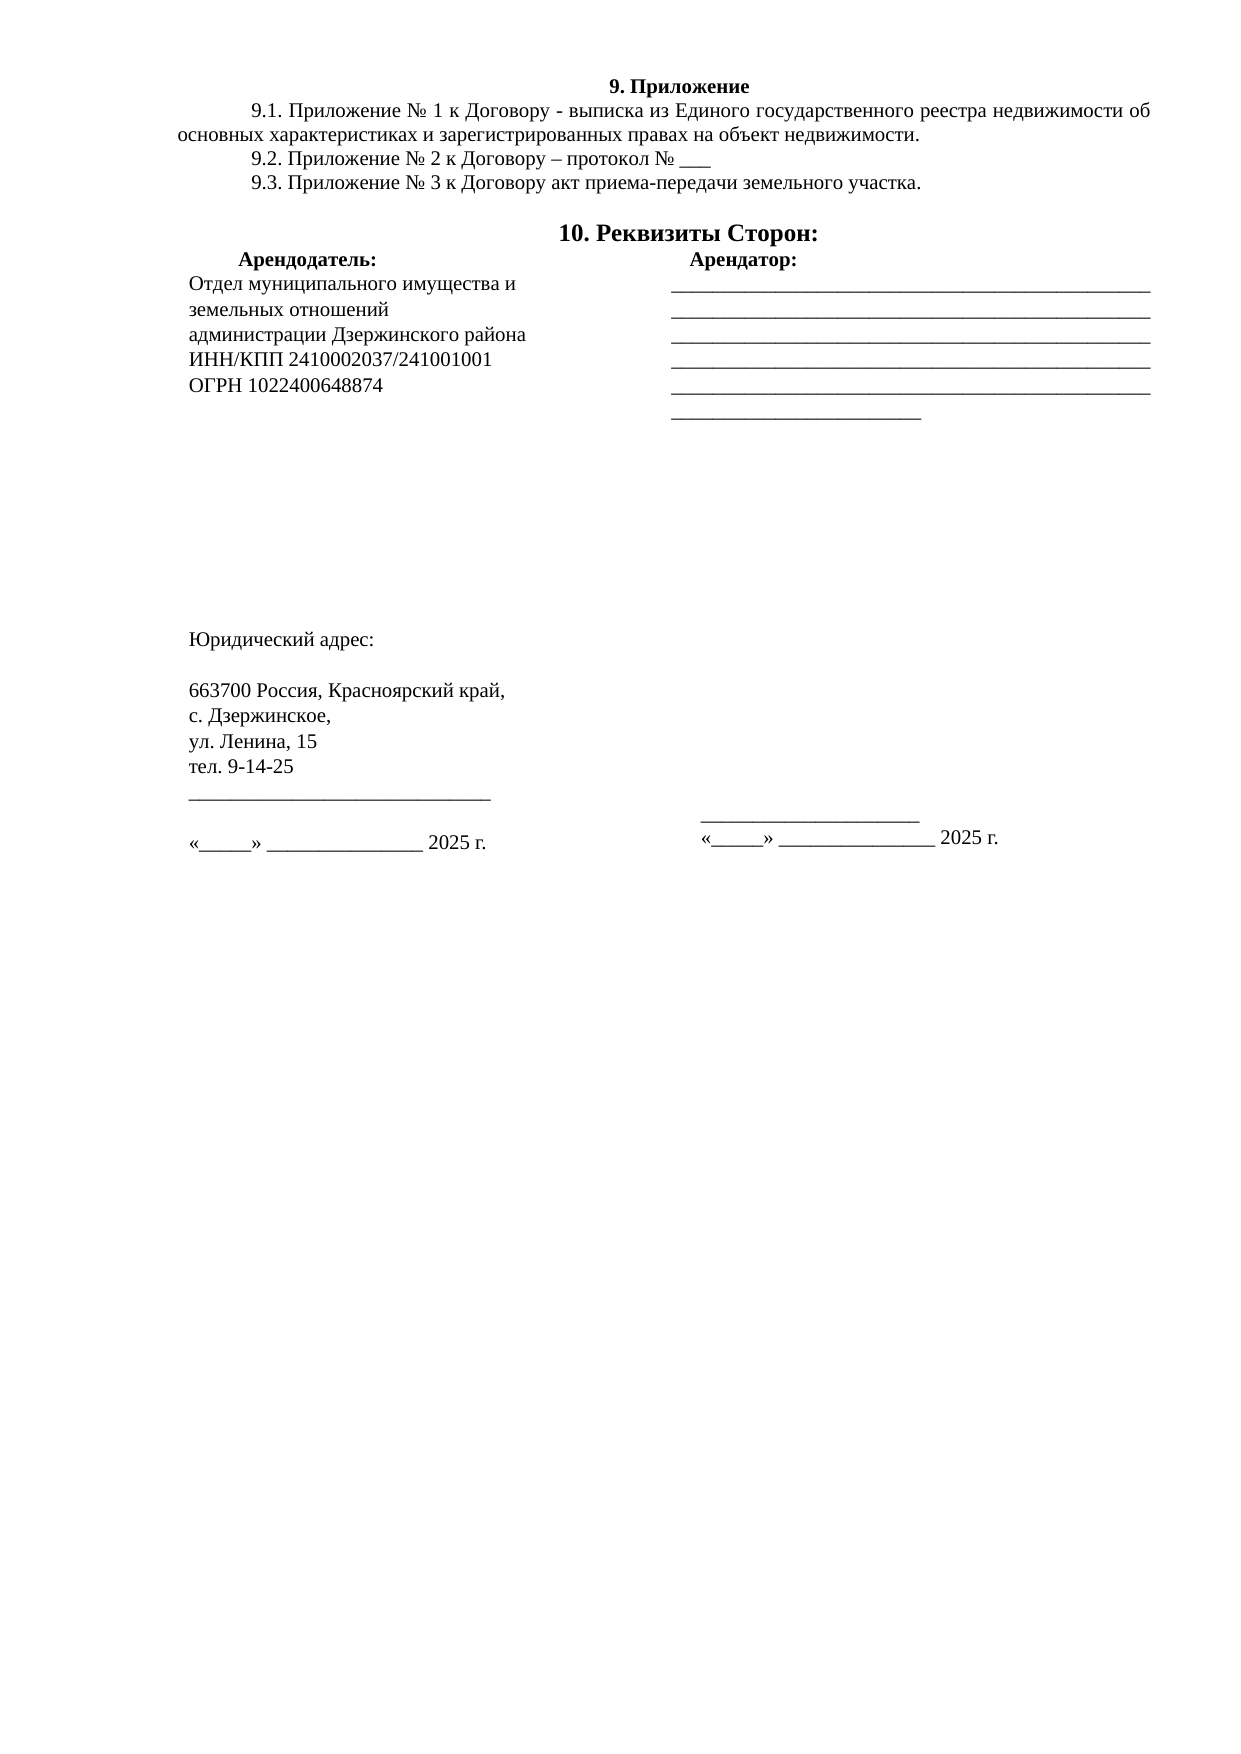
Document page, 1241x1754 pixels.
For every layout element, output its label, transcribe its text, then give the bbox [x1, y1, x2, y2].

text 9.3. Приложение № 3 к Договору акт приема-передачи земельного участка. [177, 170, 1152, 194]
list Реквизиты Сторон: [226, 218, 1152, 247]
text 9. Приложение [177, 74, 1152, 98]
table_header Отдел муниципального имущества и земельных отношений администрации Дзержинского района ИНН/КПП 2410002037/241001001 ОГРН 1022400648874 Юридический адрес: 663700 Россия, Красноярский край, с. Дзержинское, ул. Ленина, 15 тел. 9-14-25 _____________________________ «_____» _______________ 2025 г. [177, 271, 660, 932]
table_header ______________________________________________________________________________________________________________________________________________________________________________________________________________________________________________________________ _____________________ «_____» _______________ 2025 г. [660, 271, 1163, 932]
text Арендодатель: Арендатор: [177, 247, 1152, 271]
text 9.2. Приложение № 2 к Договору – протокол № ___ [177, 146, 1152, 170]
text 9.1. Приложение № 1 к Договору - выписка из Единого государственного реестра недвижимости об основных характеристиках и зарегистрированных правах на объект недвижимости. [177, 98, 1152, 146]
